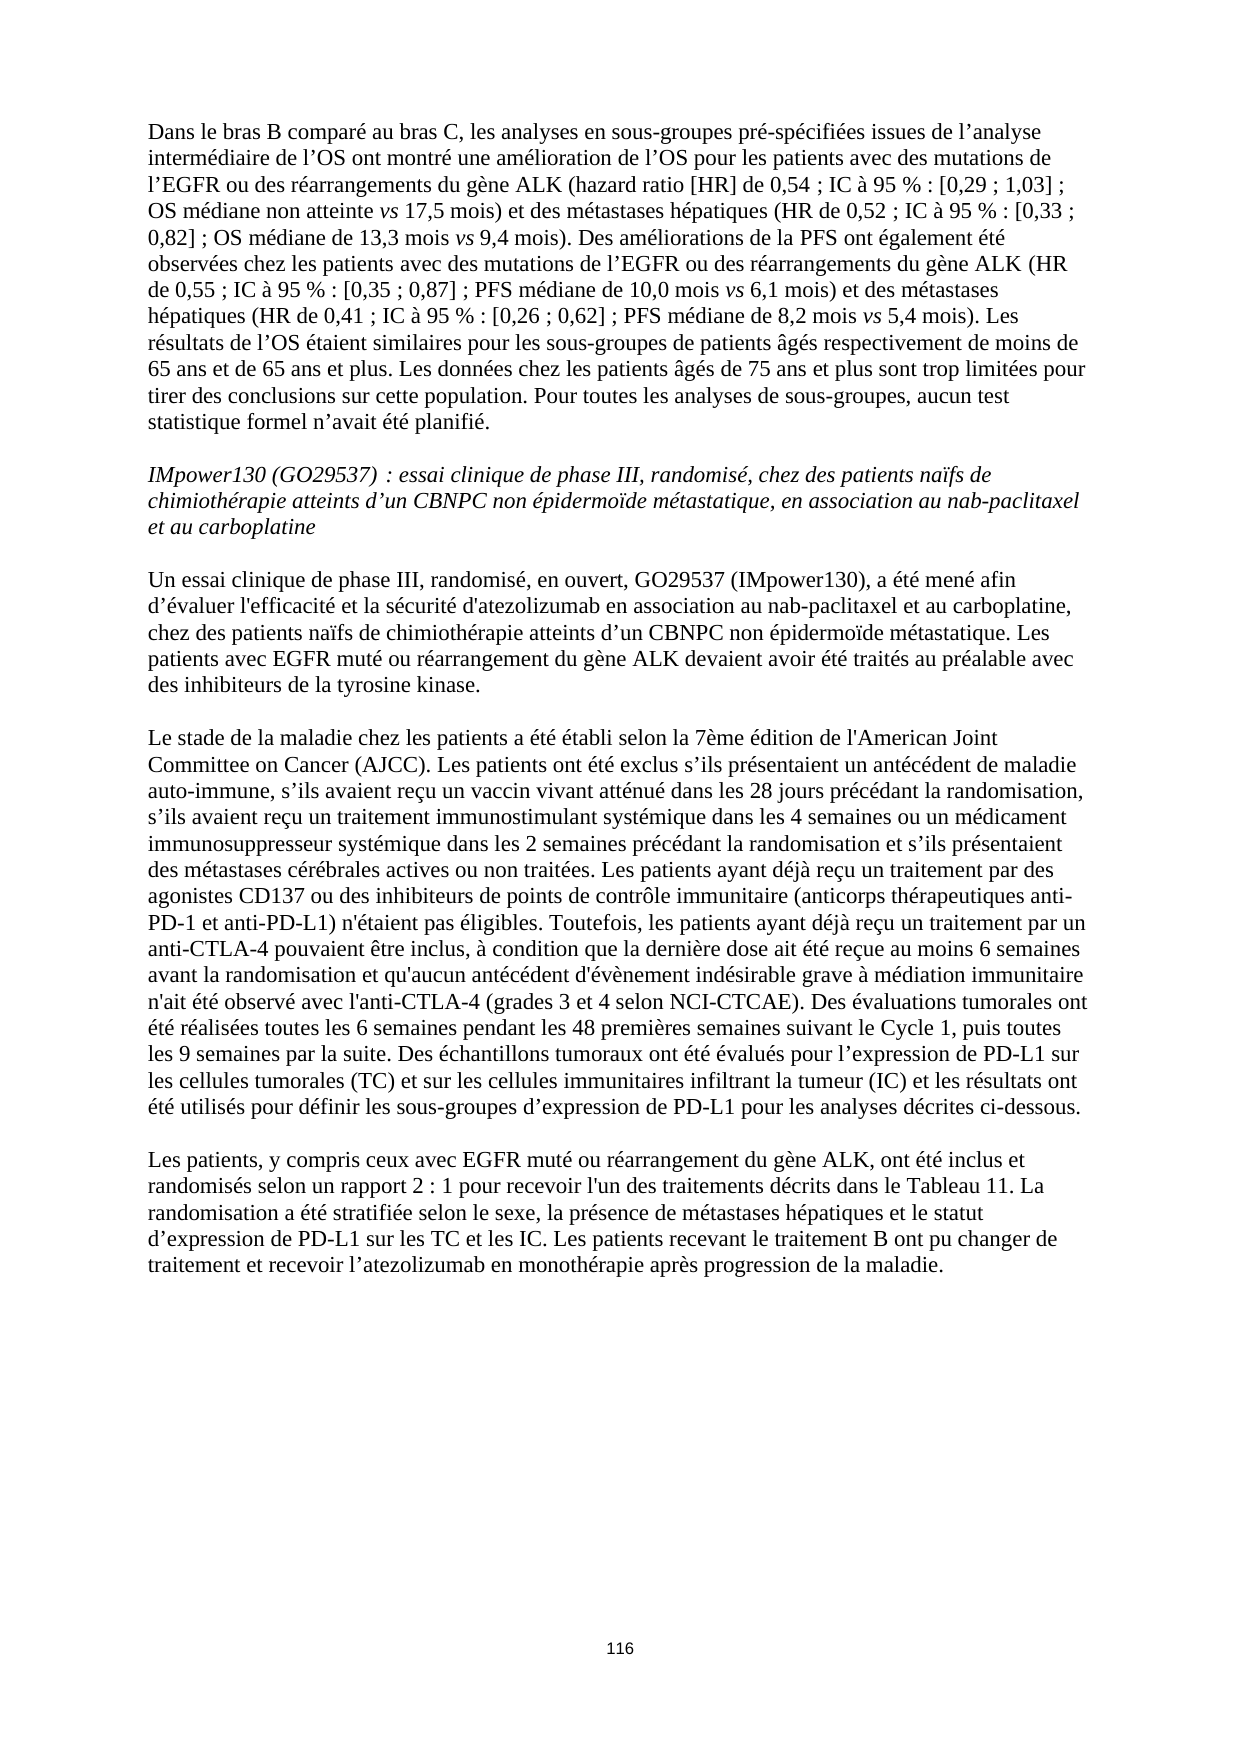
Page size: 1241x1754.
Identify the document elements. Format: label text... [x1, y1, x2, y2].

text Les patients, y compris ceux avec EGFR muté ou réarrangement du gène ALK, ont été inclus et randomisés selon un rapport 2 : 1 pour recevoir l'un des traitements décrits dans le Tableau 11. La randomisation a été stratifiée selon le sexe, la présence de métastases hépatiques et le statut d’expression de PD-L1 sur les TC et les IC. Les patients recevant le traitement B ont pu changer de traitement et recevoir l’atezolizumab en monothérapie après progression de la maladie. [148, 1146, 1092, 1278]
text IMpower130 (GO29537) : essai clinique de phase III, randomisé, chez des patients naïfs de chimiothérapie atteints d’un CBNPC non épidermoïde métastatique, en association au nab-paclitaxel et au carboplatine [148, 461, 1092, 540]
text Dans le bras B comparé au bras C, les analyses en sous-groupes pré-spécifiées issues de l’analyse intermédiaire de l’OS ont montré une amélioration de l’OS pour les patients avec des mutations de l’EGFR ou des réarrangements du gène ALK (hazard ratio [HR] de 0,54 ; IC à 95 % : [0,29 ; 1,03] ; OS médiane non atteinte vs 17,5 mois) et des métastases hépatiques (HR de 0,52 ; IC à 95 % : [0,33 ; 0,82] ; OS médiane de 13,3 mois vs 9,4 mois). Des améliorations de la PFS ont également été observées chez les patients avec des mutations de l’EGFR ou des réarrangements du gène ALK (HR de 0,55 ; IC à 95 % : [0,35 ; 0,87] ; PFS médiane de 10,0 mois vs 6,1 mois) et des métastases hépatiques (HR de 0,41 ; IC à 95 % : [0,26 ; 0,62] ; PFS médiane de 8,2 mois vs 5,4 mois). Les résultats de l’OS étaient similaires pour les sous-groupes de patients âgés respectivement de moins de 65 ans et de 65 ans et plus. Les données chez les patients âgés de 75 ans et plus sont trop limitées pour tirer des conclusions sur cette population. Pour toutes les analyses de sous-groupes, aucun test statistique formel n’avait été planifié. [148, 118, 1092, 434]
text Le stade de la maladie chez les patients a été établi selon la 7ème édition de l'American Joint Committee on Cancer (AJCC). Les patients ont été exclus s’ils présentaient un antécédent de maladie auto-immune, s’ils avaient reçu un vaccin vivant atténué dans les 28 jours précédant la randomisation, s’ils avaient reçu un traitement immunostimulant systémique dans les 4 semaines ou un médicament immunosuppresseur systémique dans les 2 semaines précédant la randomisation et s’ils présentaient des métastases cérébrales actives ou non traitées. Les patients ayant déjà reçu un traitement par des agonistes CD137 ou des inhibiteurs de points de contrôle immunitaire (anticorps thérapeutiques anti-PD-1 et anti-PD-L1) n'étaient pas éligibles. Toutefois, les patients ayant déjà reçu un traitement par un anti-CTLA-4 pouvaient être inclus, à condition que la dernière dose ait été reçue au moins 6 semaines avant la randomisation et qu'aucun antécédent d'évènement indésirable grave à médiation immunitaire n'ait été observé avec l'anti-CTLA-4 (grades 3 et 4 selon NCI-CTCAE). Des évaluations tumorales ont été réalisées toutes les 6 semaines pendant les 48 premières semaines suivant le Cycle 1, puis toutes les 9 semaines par la suite. Des échantillons tumoraux ont été évalués pour l’expression de PD-L1 sur les cellules tumorales (TC) et sur les cellules immunitaires infiltrant la tumeur (IC) et les résultats ont été utilisés pour définir les sous-groupes d’expression de PD-L1 pour les analyses décrites ci-dessous. [148, 724, 1092, 1119]
text Un essai clinique de phase III, randomisé, en ouvert, GO29537 (IMpower130), a été mené afin d’évaluer l'efficacité et la sécurité d'atezolizumab en association au nab-paclitaxel et au carboplatine, chez des patients naïfs de chimiothérapie atteints d’un CBNPC non épidermoïde métastatique. Les patients avec EGFR muté ou réarrangement du gène ALK devaient avoir été traités au préalable avec des inhibiteurs de la tyrosine kinase. [148, 566, 1092, 698]
